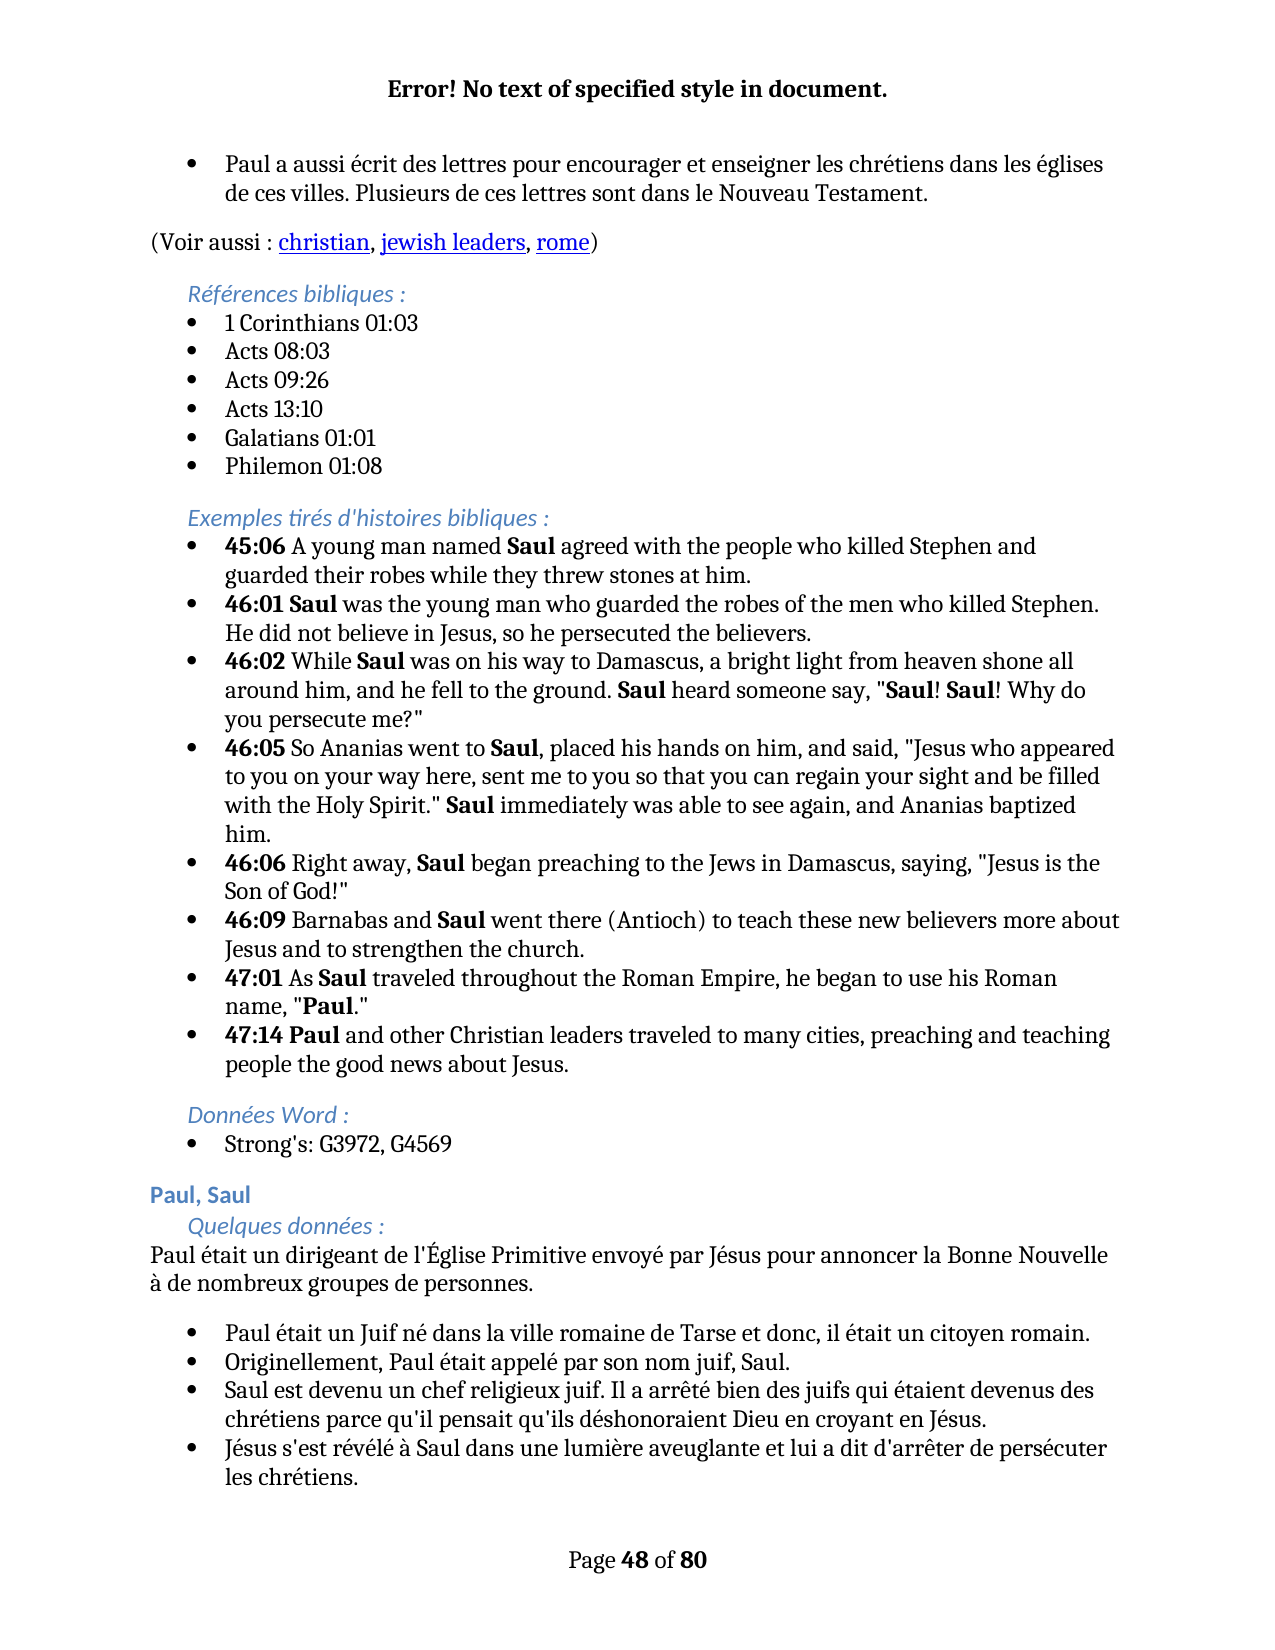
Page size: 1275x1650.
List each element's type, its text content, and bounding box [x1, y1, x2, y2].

subtitle Références bibliques : [150, 278, 1125, 308]
list 46:01 Saul was the young man who guarded the robes of the men who killed Stephen. He did not believe in Jesus, so he persecuted the believers. [187, 590, 1125, 647]
subtitle Exemples tirés d'histoires bibliques : [150, 502, 1125, 532]
list 46:06 Right away, Saul began preaching to the Jews in Damascus, saying, "Jesus is the Son of God!" [187, 848, 1125, 906]
list Strong's: G3972, G4569 [187, 1130, 1125, 1159]
list Paul était un Juif né dans la ville romaine de Tarse et donc, il était un citoyen romain. [187, 1319, 1125, 1348]
list Paul a aussi écrit des lettres pour encourager et enseigner les chrétiens dans les églises de ces villes. Plusieurs de ces lettres sont dans le Nouveau Testament. [187, 150, 1125, 207]
text (Voir aussi : christian, jewish leaders, rome) [150, 228, 1125, 257]
list 45:06 A young man named Saul agreed with the people who killed Stephen and guarded their robes while they threw stones at him. [187, 532, 1125, 590]
list Acts 08:03 [187, 337, 1125, 366]
list Acts 09:26 [187, 366, 1125, 395]
list 46:05 So Ananias went to Saul, placed his hands on him, and said, "Jesus who appeared to you on your way here, sent me to you so that you can regain your sight and be filled with the Holy Spirit." Saul immediately was able to see again, and Ananias baptized him. [187, 733, 1125, 848]
list Saul est devenu un chef religieux juif. Il a arrêté bien des juifs qui étaient devenus des chrétiens parce qu'il pensait qu'ils déshonoraient Dieu en croyant en Jésus. [187, 1376, 1125, 1434]
list 47:01 As Saul traveled throughout the Roman Empire, he began to use his Roman name, "Paul." [187, 963, 1125, 1021]
list 46:02 While Saul was on his way to Damascus, a bright light from heaven shone all around him, and he fell to the ground. Saul heard someone say, "Saul! Saul! Why do you persecute me?" [187, 647, 1125, 733]
list Galatians 01:01 [187, 423, 1125, 452]
list 47:14 Paul and other Christian leaders traveled to many cities, preaching and teaching people the good news about Jesus. [187, 1021, 1125, 1078]
text Paul était un dirigeant de l'Église Primitive envoyé par Jésus pour annoncer la Bonne Nouvelle à de nombreux groupes de personnes. [150, 1241, 1125, 1298]
subtitle Quelques données : [150, 1210, 1125, 1241]
list Philemon 01:08 [187, 452, 1125, 481]
subtitle Paul, Saul [150, 1179, 1125, 1210]
list Originellement, Paul était appelé par son nom juif, Saul. [187, 1348, 1125, 1376]
list Acts 13:10 [187, 395, 1125, 423]
list Jésus s'est révélé à Saul dans une lumière aveuglante et lui a dit d'arrêter de persécuter les chrétiens. [187, 1434, 1125, 1491]
subtitle Données Word : [150, 1099, 1125, 1130]
list 46:09 Barnabas and Saul went there (Antioch) to teach these new believers more about Jesus and to strengthen the church. [187, 906, 1125, 963]
list 1 Corinthians 01:03 [187, 308, 1125, 337]
